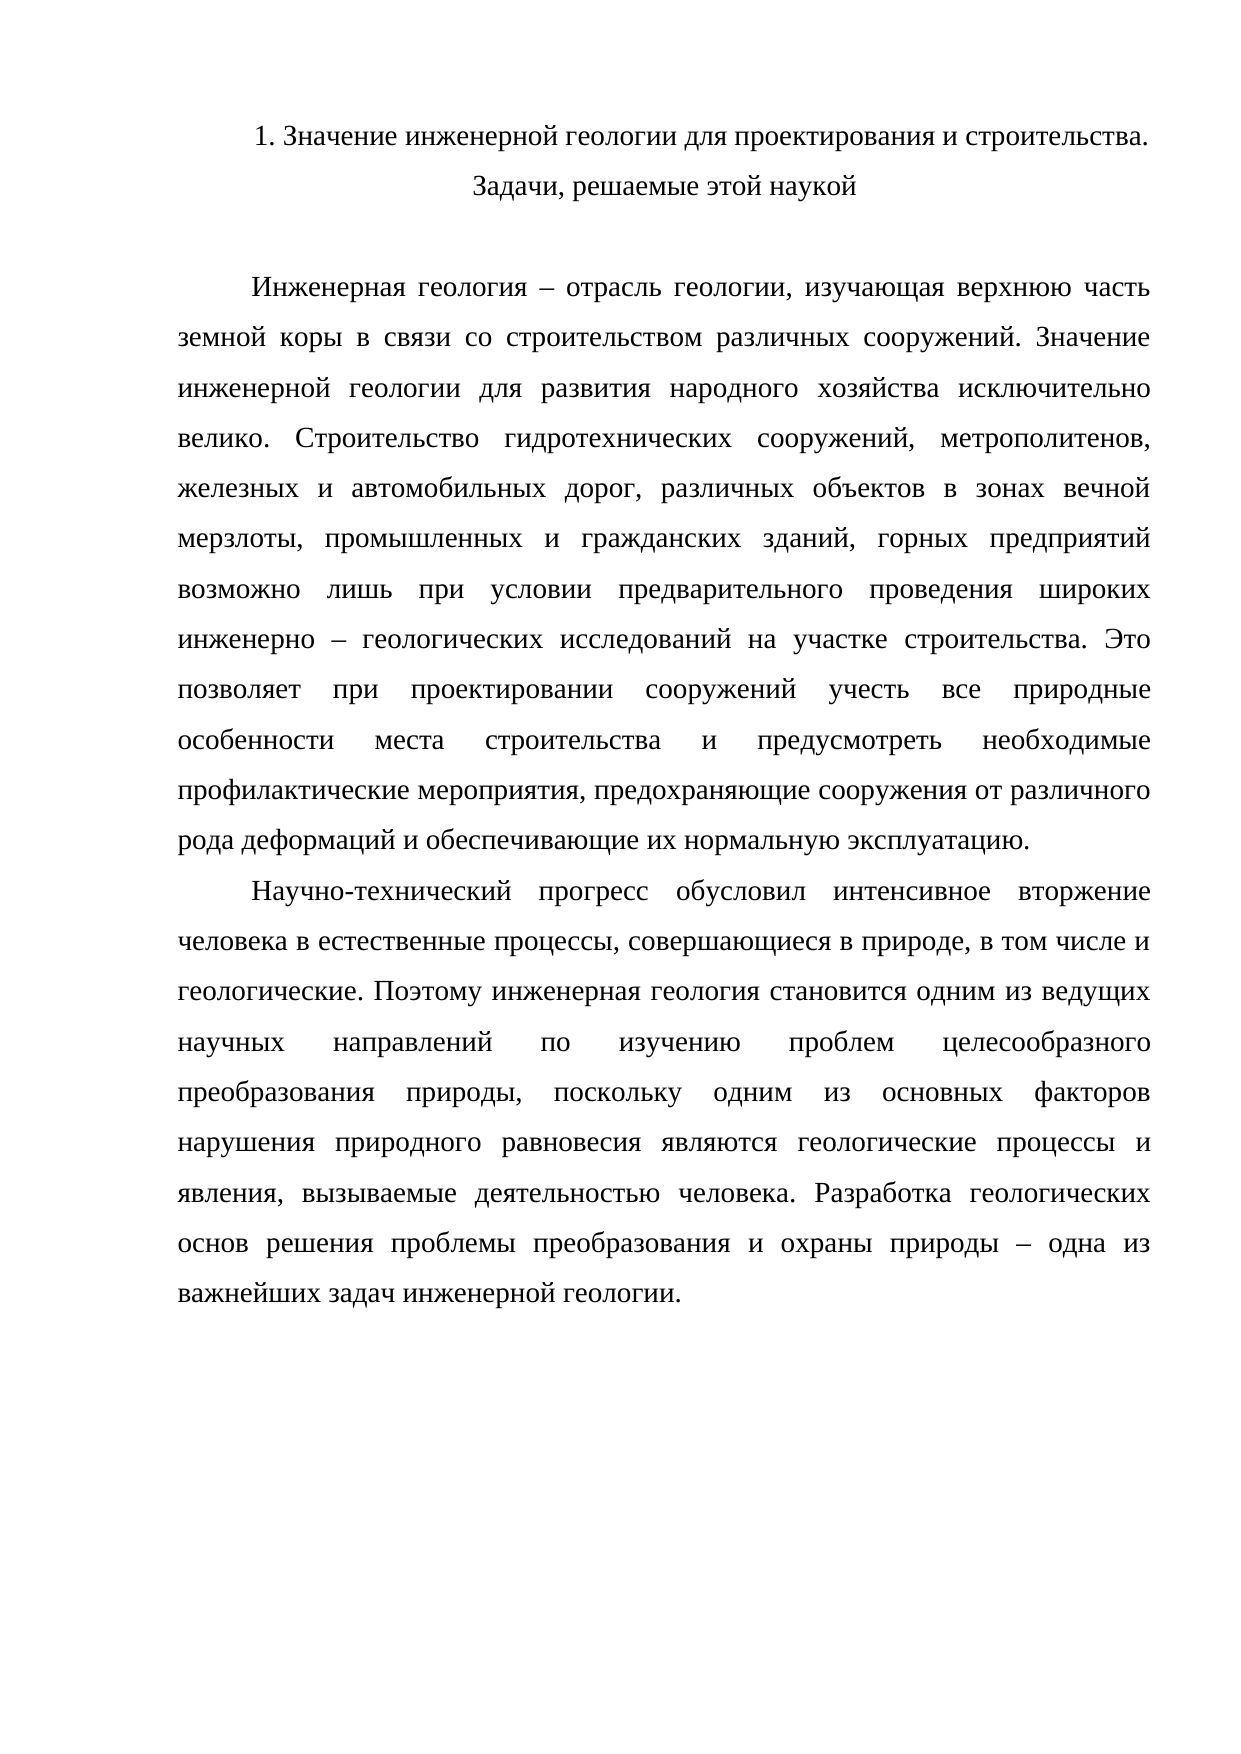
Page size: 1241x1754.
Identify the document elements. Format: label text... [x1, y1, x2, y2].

text Научно-технический прогресс обусловил интенсивное вторжение человека в естественные процессы, совершающиеся в природе, в том числе и геологические. Поэтому инженерная геология становится одним из ведущих научных направлений по изучению проблем целесообразного преобразования природы, поскольку одним из основных факторов нарушения природного равновесия являются геологические процессы и явления, вызываемые деятельностью человека. Разработка геологических основ решения проблемы преобразования и охраны природы – одна из важнейших задач инженерной геологии. [177, 873, 1152, 1309]
text Инженерная геология – отрасль геологии, изучающая верхнюю часть земной коры в связи со строительством различных сооружений. Значение инженерной геологии для развития народного хозяйства исключительно велико. Строительство гидротехнических сооружений, метрополитенов, железных и автомобильных дорог, различных объектов в зонах вечной мерзлоты, промышленных и гражданских зданий, горных предприятий возможно лишь при условии предварительного проведения широких инженерно – геологических исследований на участке строительства. Это позволяет при проектировании сооружений учесть все природные особенности места строительства и предусмотреть необходимые профилактические мероприятия, предохраняющие сооружения от различного рода деформаций и обеспечивающие их нормальную эксплуатацию. [177, 269, 1152, 856]
text 1. Значение инженерной геологии для проектирования и строительства. Задачи, решаемые этой наукой [177, 118, 1152, 202]
